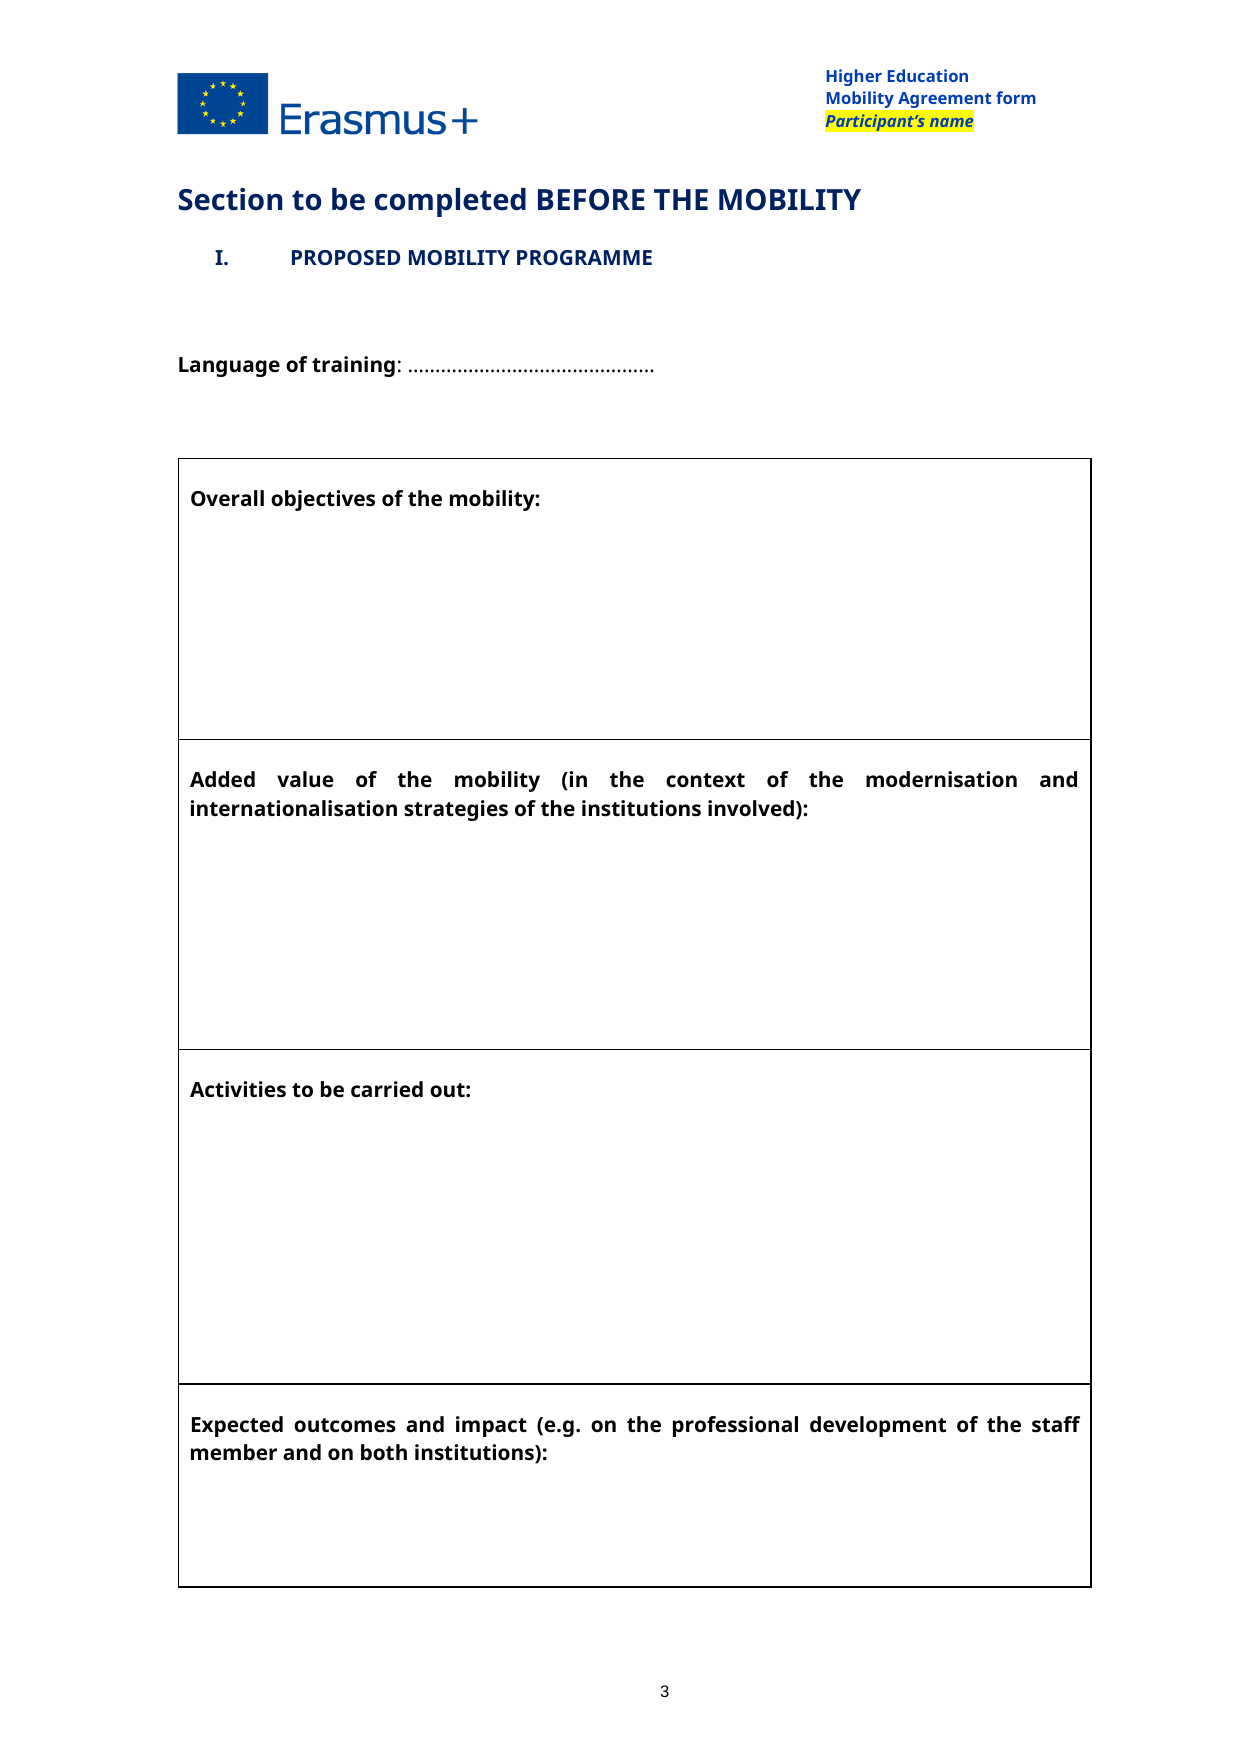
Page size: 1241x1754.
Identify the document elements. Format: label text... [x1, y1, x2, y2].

table_cell Added value of the mobility (in the context of the modernisation and internationalisation strategies of the institutions involved): [179, 740, 1090, 1048]
table_header Overall objectives of the mobility: [179, 459, 1090, 739]
table_cell Activities to be carried out: [179, 1050, 1090, 1383]
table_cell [179, 1385, 1090, 1586]
subtitle PROPOSED MOBILITY PROGRAMME [215, 243, 1092, 272]
picture [177, 73, 478, 135]
text Language of training: ……………………………………… [177, 351, 1092, 379]
subtitle Section to be completed BEFORE THE MOBILITY [177, 179, 1092, 218]
